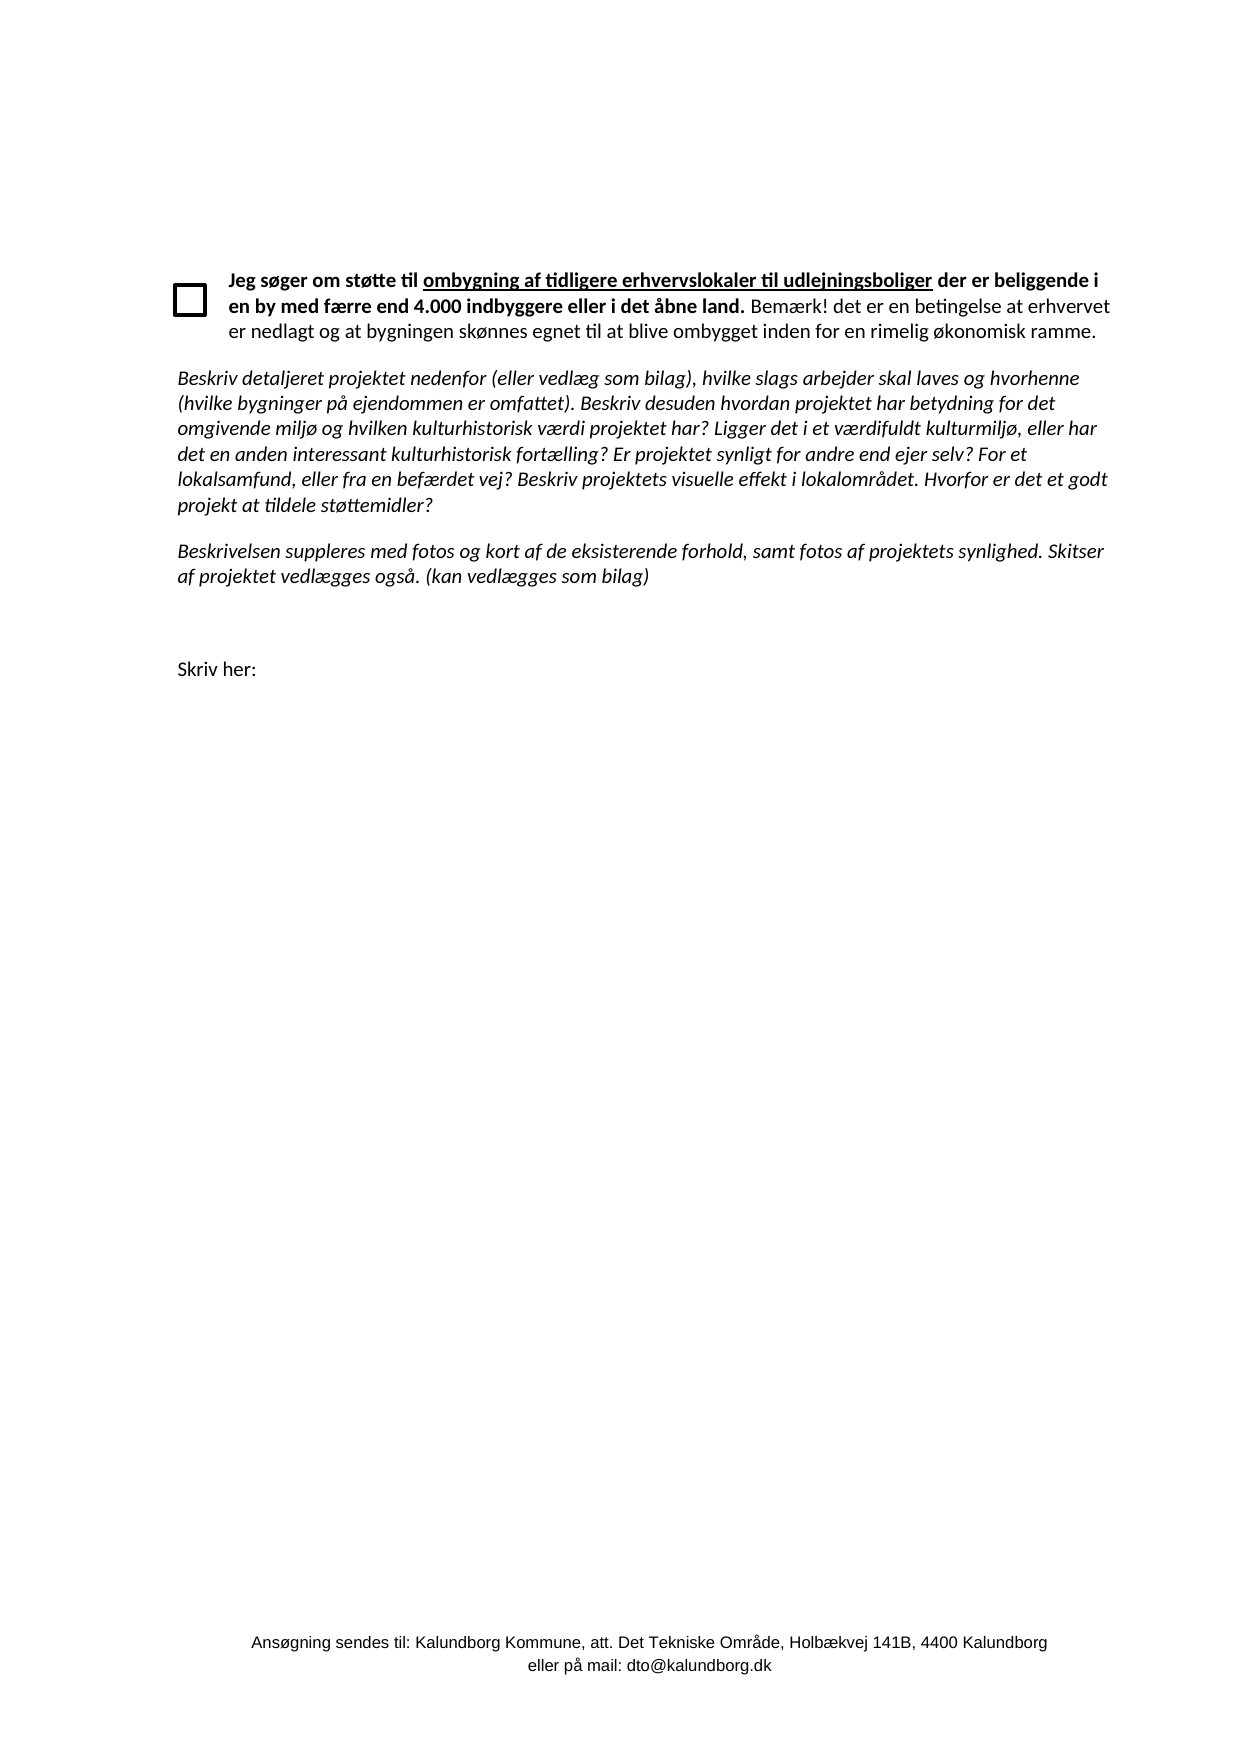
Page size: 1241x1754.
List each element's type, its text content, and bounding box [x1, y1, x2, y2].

text Skriv her: [177, 656, 1122, 681]
text Beskrivelsen suppleres med fotos og kort af de eksisterende forhold, samt fotos af projektets synlighed. Skitser af projektet vedlægges også. (kan vedlægges som bilag) [177, 538, 1122, 589]
text Beskriv detaljeret projektet nedenfor (eller vedlæg som bilag), hvilke slags arbejder skal laves og hvorhenne (hvilke bygninger på ejendommen er omfattet). Beskriv desuden hvordan projektet har betydning for det omgivende miljø og hvilken kulturhistorisk værdi projektet har? Ligger det i et værdifuldt kulturmiljø, eller har det en anden interessant kulturhistorisk fortælling? Er projektet synligt for andre end ejer selv? For et lokalsamfund, eller fra en befærdet vej? Beskriv projektets visuelle effekt i lokalområdet. Hvorfor er det et godt projekt at tildele støttemidler? [177, 365, 1122, 517]
text Jeg søger om støtte til ombygning af tidligere erhvervslokaler til udlejningsboliger der er beliggende i en by med færre end 4.000 indbyggere eller i det åbne land. Bemærk! det er en betingelse at erhvervet er nedlagt og at bygningen skønnes egnet til at blive ombygget inden for en rimelig økonomisk ramme. [177, 268, 1122, 344]
